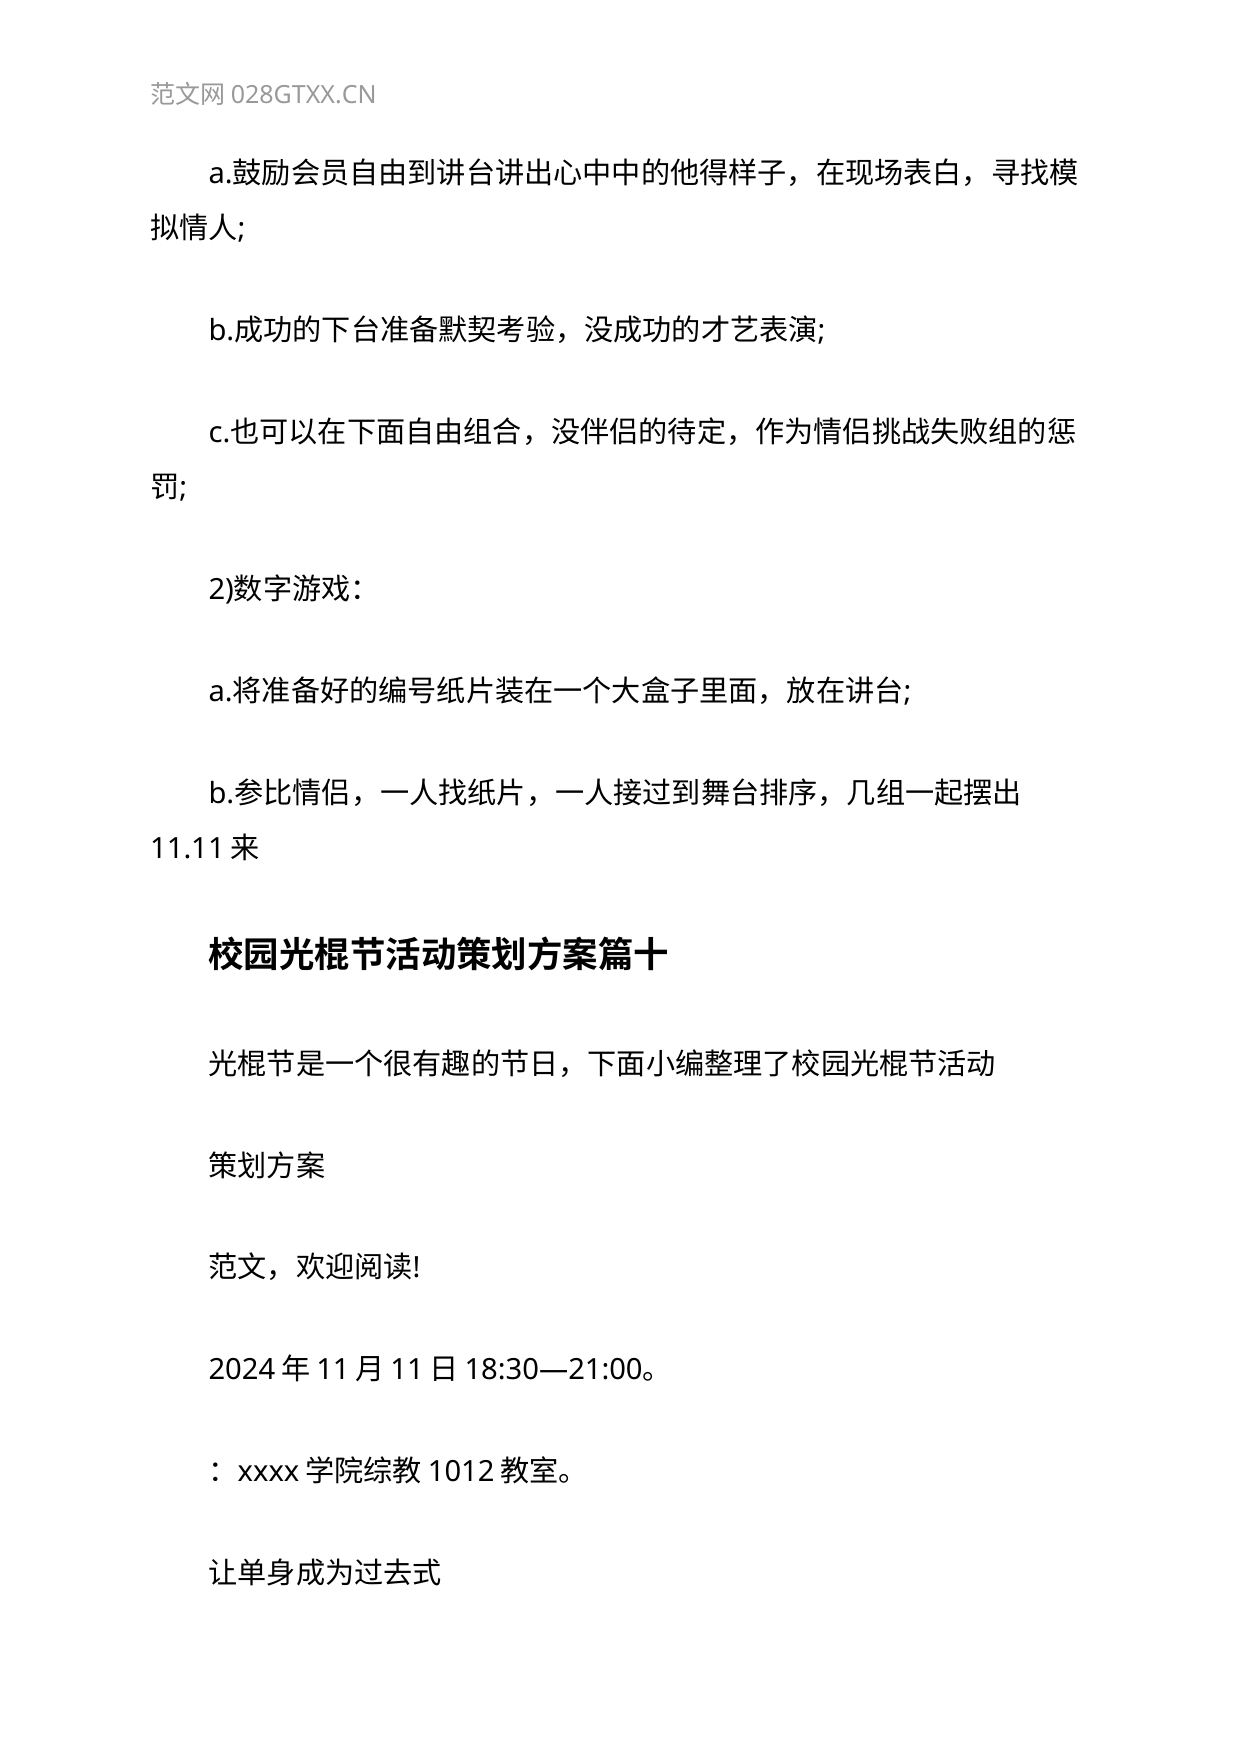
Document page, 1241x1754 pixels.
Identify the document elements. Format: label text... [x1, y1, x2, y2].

text c.也可以在下面自由组合，没伴侣的待定，作为情侣挑战失败组的惩罚; [150, 409, 1090, 506]
text 让单身成为过去式 [150, 1550, 1090, 1592]
text b.成功的下台准备默契考验，没成功的才艺表演; [150, 307, 1090, 349]
text a.将准备好的编号纸片装在一个大盒子里面，放在讲台; [150, 668, 1090, 710]
text 策划方案 [150, 1142, 1090, 1184]
text 范文，欢迎阅读! [150, 1244, 1090, 1286]
text 2024年11月11日18:30—21:00。 [150, 1346, 1090, 1388]
text 2)数字游戏： [150, 566, 1090, 608]
text ：xxxx学院综教1012教室。 [150, 1448, 1090, 1490]
text b.参比情侣，一人找纸片，一人接过到舞台排序，几组一起摆出11.11来 [150, 770, 1090, 867]
text a.鼓励会员自由到讲台讲出心中中的他得样子，在现场表白，寻找模拟情人; [150, 150, 1090, 247]
text 校园光棍节活动策划方案篇十 [150, 927, 1090, 978]
text 光棍节是一个很有趣的节日，下面小编整理了校园光棍节活动 [150, 1040, 1090, 1083]
